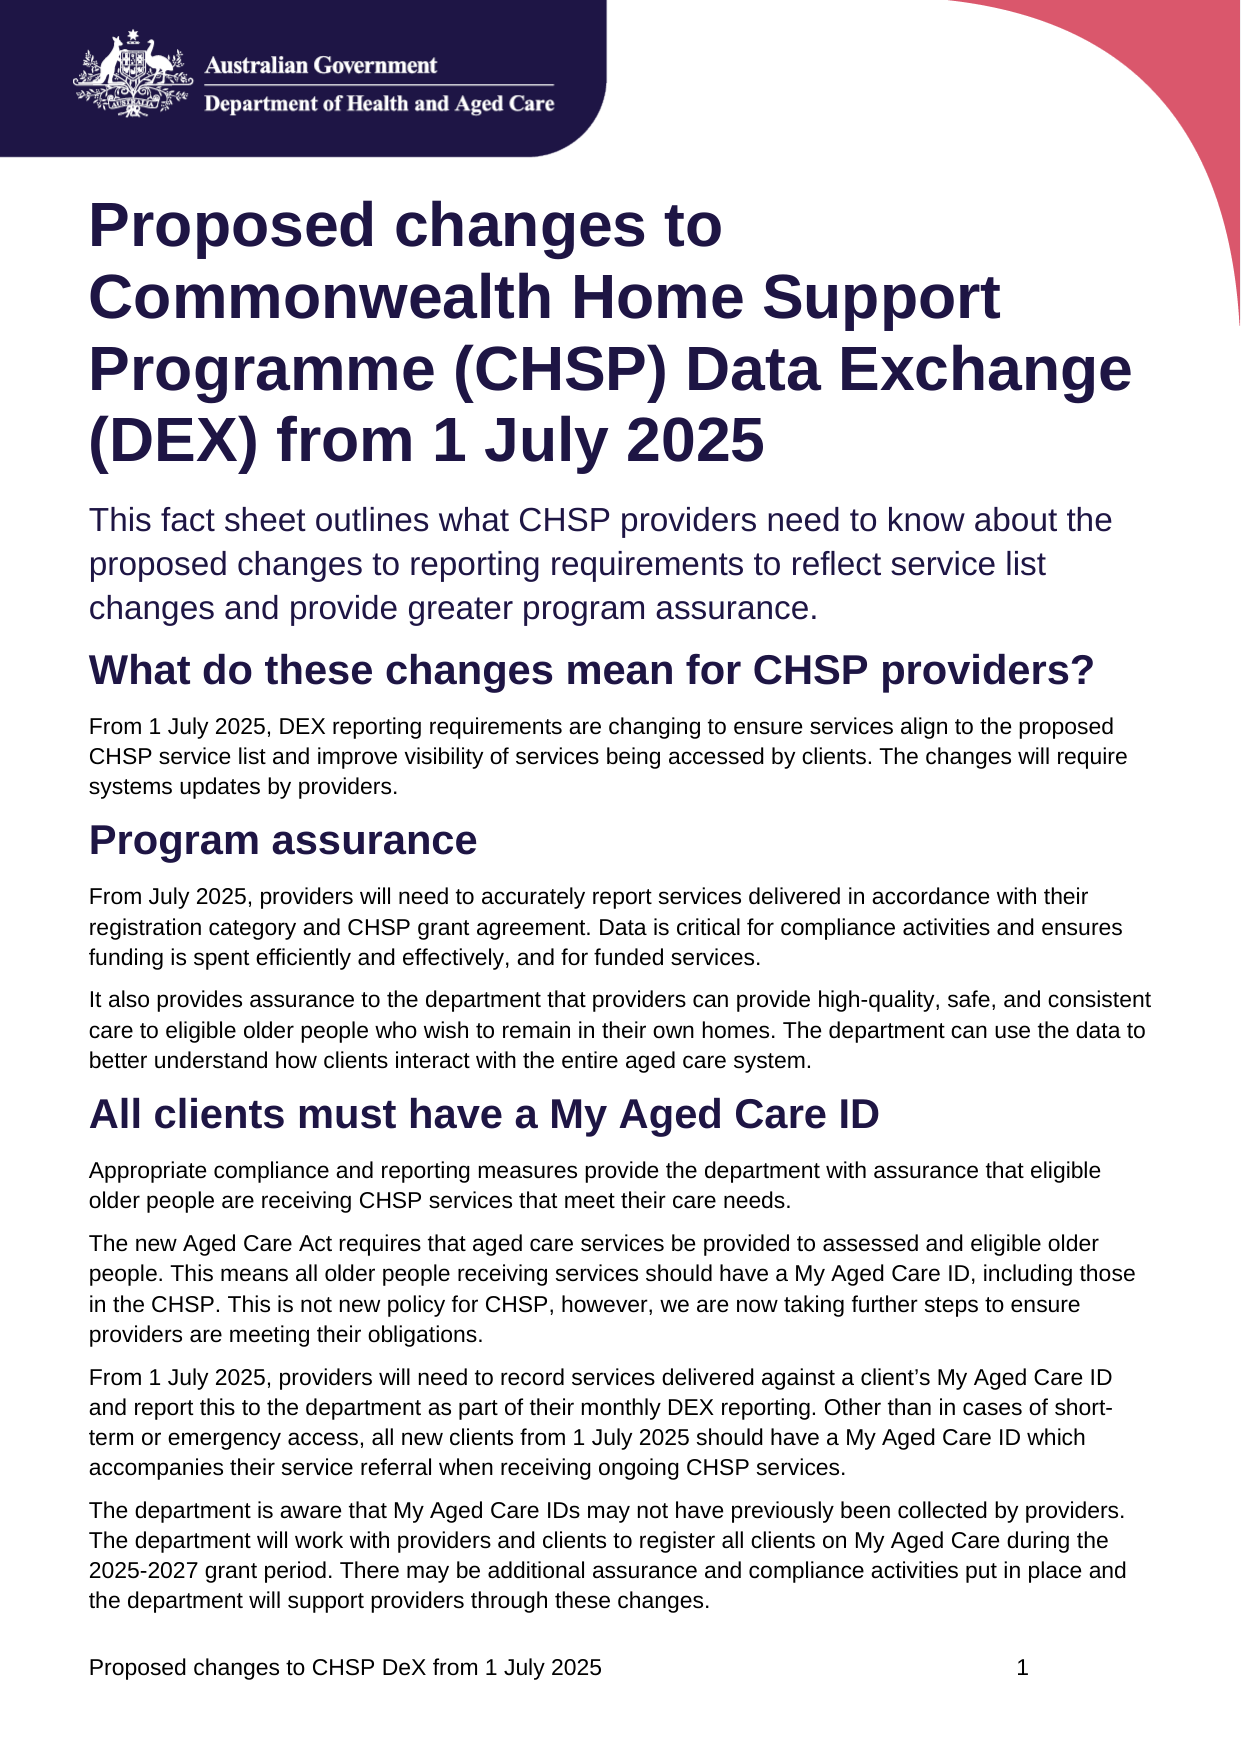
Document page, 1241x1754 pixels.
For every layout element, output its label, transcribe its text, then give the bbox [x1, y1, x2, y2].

subtitle Proposed changes to Commonwealth Home Support Programme (CHSP) Data Exchange (DEX) from 1 July 2025 [89, 187, 1152, 475]
text This fact sheet outlines what CHSP providers need to know about the proposed changes to reporting requirements to reflect service list changes and provide greater program assurance. [89, 500, 1152, 627]
text From 1 July 2025, providers will need to record services delivered against a client’s My Aged Care ID and report this to the department as part of their monthly DEX reporting. Other than in cases of short-term or emergency access, all new clients from 1 July 2025 should have a My Aged Care ID which accompanies their service referral when receiving ongoing CHSP services. [89, 1363, 1152, 1480]
subtitle What do these changes mean for CHSP providers? [89, 645, 1152, 693]
text The new Aged Care Act requires that aged care services be provided to assessed and eligible older people. This means all older people receiving services should have a My Aged Care ID, including those in the CHSP. This is not new policy for CHSP, however, we are now taking further steps to ensure providers are meeting their obligations. [89, 1230, 1152, 1347]
text From July 2025, providers will need to accurately report services delivered in accordance with their registration category and CHSP grant agreement. Data is critical for compliance activities and ensures funding is spent efficiently and effectively, and for funded services. [89, 883, 1152, 970]
text It also provides assurance to the department that providers can provide high-quality, safe, and consistent care to eligible older people who wish to remain in their own homes. The department can use the data to better understand how clients interact with the entire aged care system. [89, 986, 1152, 1073]
subtitle All clients must have a My Aged Care ID [89, 1089, 1152, 1137]
text The department is aware that My Aged Care IDs may not have previously been collected by providers. The department will work with providers and clients to register all clients on My Aged Care during the 2025-2027 grant period. There may be additional assurance and compliance activities put in place and the department will support providers through these changes. [89, 1497, 1152, 1614]
text From 1 July 2025, DEX reporting requirements are changing to ensure services align to the proposed CHSP service list and improve visibility of services being accessed by clients. The changes will require systems updates by providers. [89, 713, 1152, 799]
subtitle Program assurance [89, 816, 1152, 864]
picture [0, 0, 1241, 326]
text Appropriate compliance and reporting measures provide the department with assurance that eligible older people are receiving CHSP services that meet their care needs. [89, 1157, 1152, 1214]
